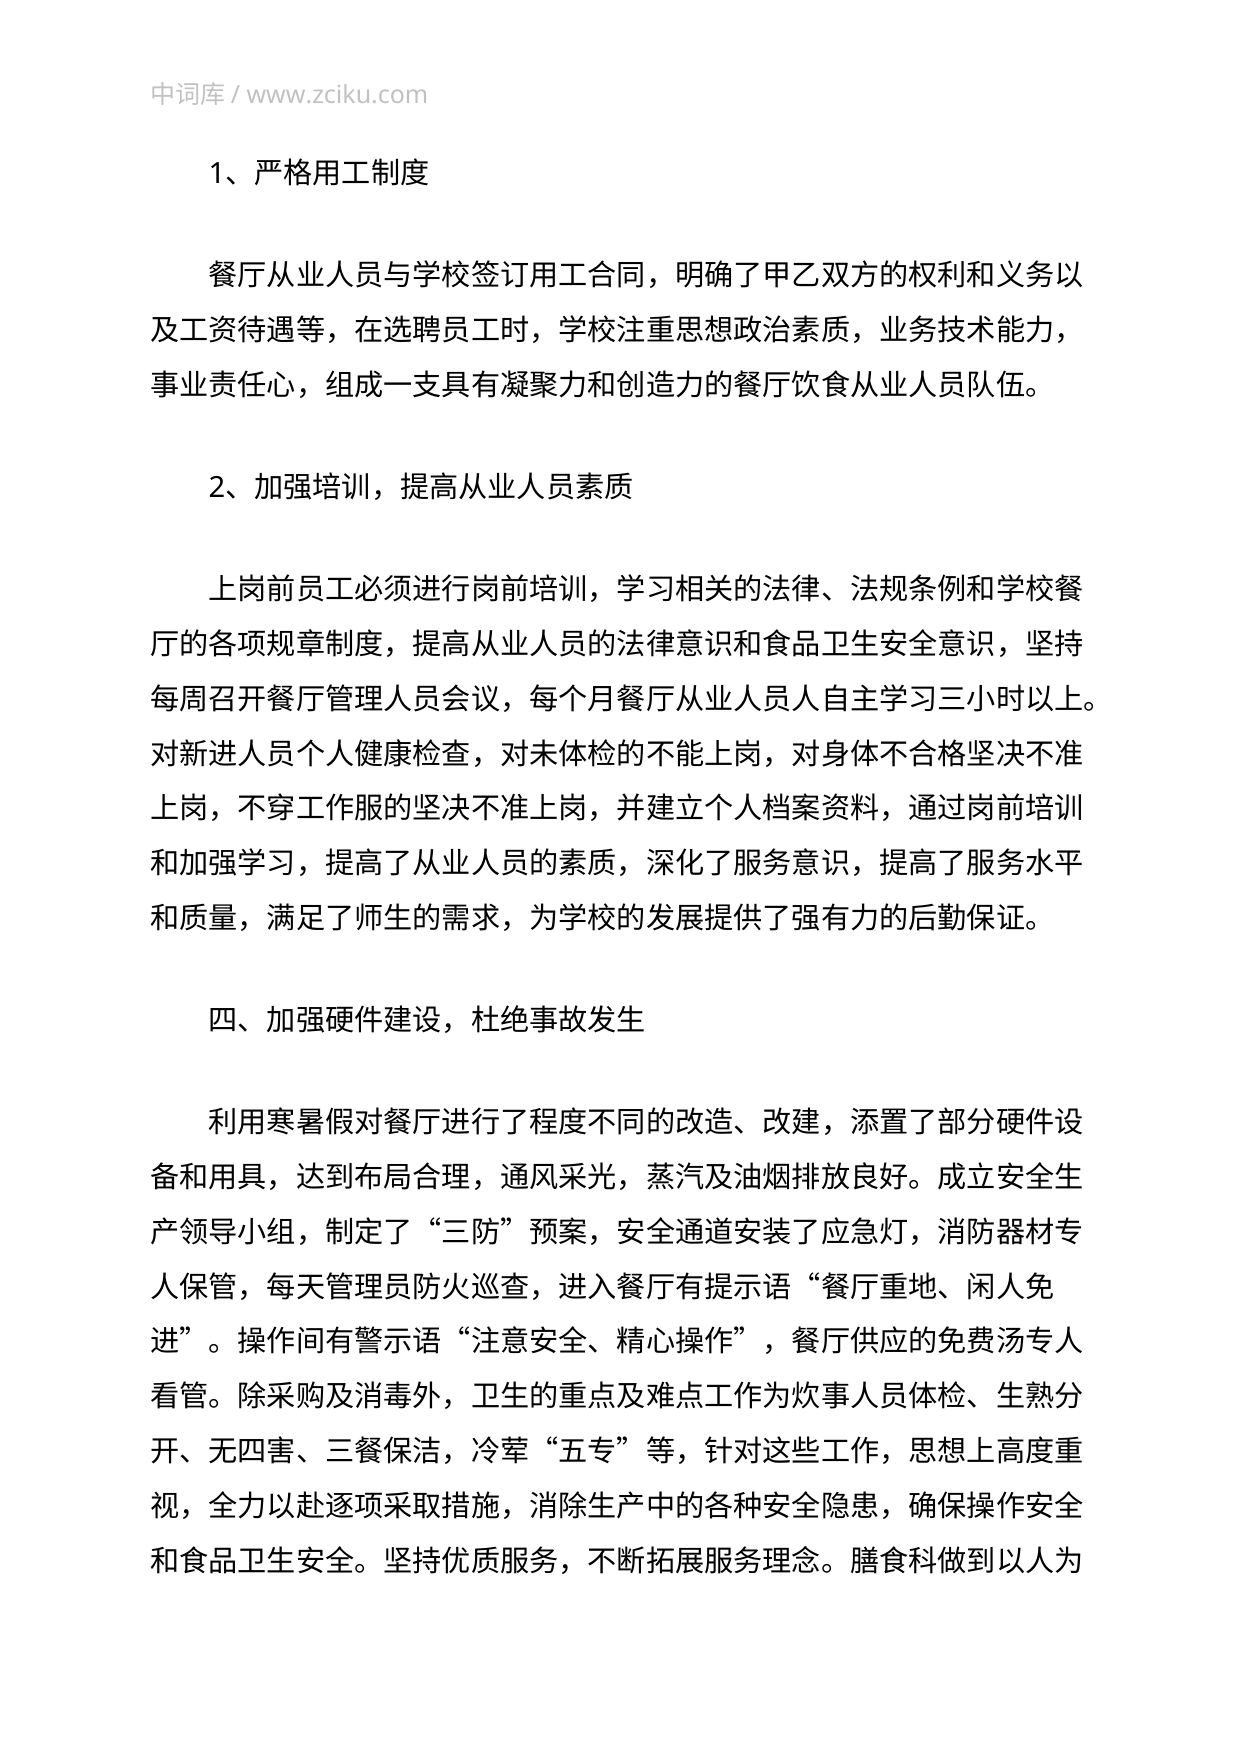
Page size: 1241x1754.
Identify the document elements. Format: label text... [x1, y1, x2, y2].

text 上岗前员工必须进行岗前培训，学习相关的法律、法规条例和学校餐厅的各项规章制度，提高从业人员的法律意识和食品卫生安全意识，坚持每周召开餐厅管理人员会议，每个月餐厅从业人员人自主学习三小时以上。对新进人员个人健康检查，对未体检的不能上岗，对身体不合格坚决不准上岗，不穿工作服的坚决不准上岗，并建立个人档案资料，通过岗前培训和加强学习，提高了从业人员的素质，深化了服务意识，提高了服务水平和质量，满足了师生的需求，为学校的发展提供了强有力的后勤保证。 [150, 566, 1090, 937]
text 2、加强培训，提高从业人员素质 [150, 463, 1090, 506]
text 1、严格用工制度 [150, 150, 1090, 192]
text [150, 1098, 1090, 1580]
text 四、加强硬件建设，杜绝事故发生 [150, 997, 1090, 1039]
text 餐厅从业人员与学校签订用工合同，明确了甲乙双方的权利和义务以及工资待遇等，在选聘员工时，学校注重思想政治素质，业务技术能力，事业责任心，组成一支具有凝聚力和创造力的餐厅饮食从业人员队伍。 [150, 252, 1090, 404]
